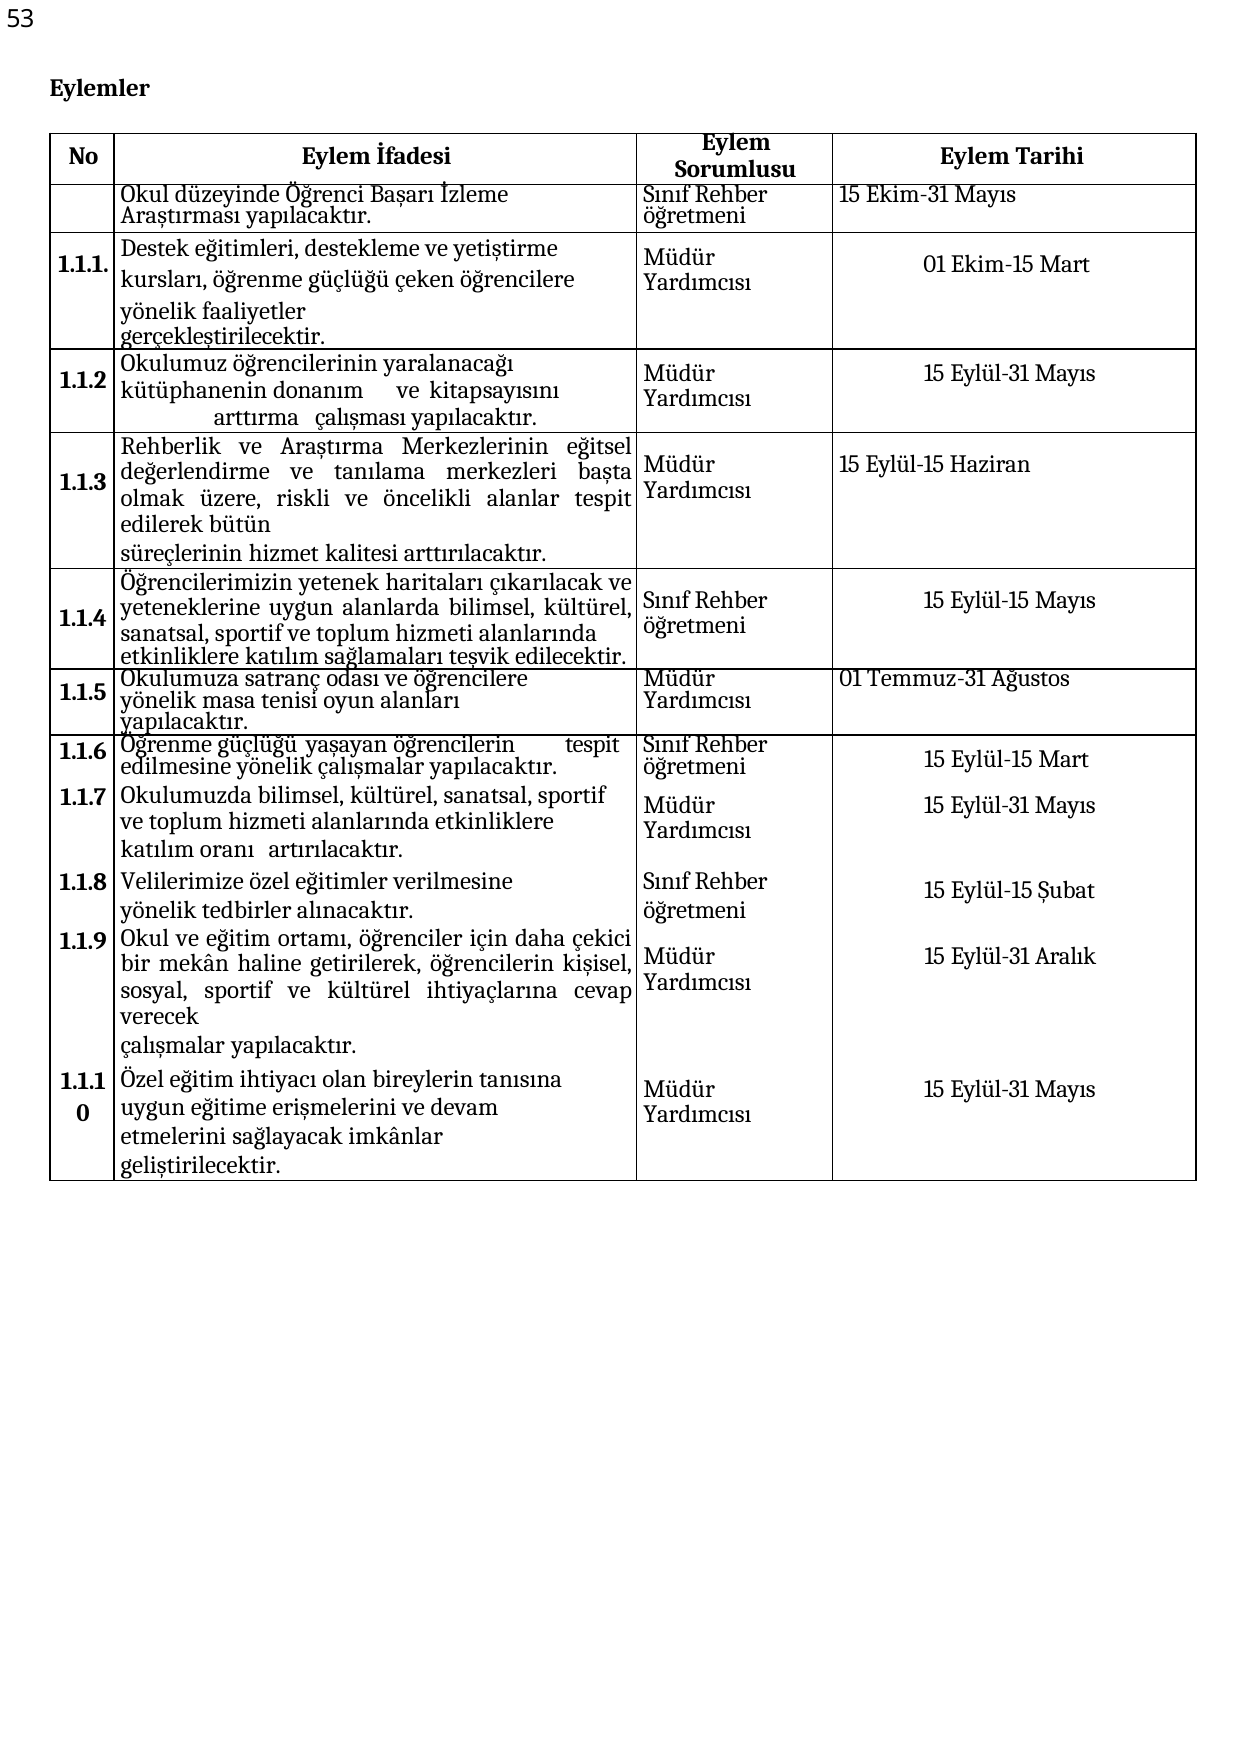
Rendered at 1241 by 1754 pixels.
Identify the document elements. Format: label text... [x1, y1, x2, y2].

table_cell 1.1.1 0 [51, 1060, 113, 1179]
table_cell Öğrencilerimizin yetenek haritaları çıkarılacak ve yeteneklerine uygun alanlarda bilimsel, kültürel, sanatsal, sportif ve toplum hizmeti alanlarında etkinliklere katılım sağlamaları teşvik edilecektir. [115, 569, 636, 668]
table_cell 1.1.9 [51, 924, 113, 1060]
table_header No [51, 134, 113, 184]
table_cell 1.1.5 [51, 670, 113, 734]
table_header Eylem Sorumlusu [637, 134, 832, 184]
table_cell 15 Ekim-31 Mayıs [833, 185, 1195, 232]
table_cell 15 Eylül-31 Mayıs [833, 781, 1195, 863]
table_cell Velilerimize özel eğitimler verilmesine yönelik tedbirler alınacaktır. [115, 863, 636, 924]
table_cell Okul düzeyinde Öğrenci Başarı İzleme Araştırması yapılacaktır. [115, 185, 636, 232]
table_cell Rehberlik ve Araştırma Merkezlerinin eğitsel değerlendirme ve tanılama merkezleri başta olmak üzere, riskli ve öncelikli alanlar tespit edilerek bütün süreçlerinin hizmet kalitesi arttırılacaktır. [115, 433, 636, 568]
table_cell Sınıf Rehber öğretmeni [637, 863, 832, 924]
table_cell Müdür Yardımcısı [637, 1060, 832, 1179]
table_cell Okulumuz öğrencilerinin yaralanacağı kütüphanenin donanım ve kitap sayısını arttırma çalışması yapılacaktır. [115, 350, 636, 432]
table_cell Sınıf Rehber öğretmeni [637, 185, 832, 232]
table_cell Sınıf Rehber öğretmeni [637, 569, 832, 668]
table_header Eylem Tarihi [833, 134, 1195, 184]
text Eylemler [23, 74, 1240, 103]
table_cell 15 Eylül-31 Mayıs [833, 350, 1195, 432]
table_cell 1.1.7 [51, 781, 113, 863]
table_cell Müdür Yardımcısı [637, 670, 832, 734]
table_header Eylem İfadesi [115, 134, 636, 184]
table_cell Özel eğitim ihtiyacı olan bireylerin tanısına uygun eğitime erişmelerini ve devam etmelerini sağlayacak imkânlar geliştirilecektir. [115, 1060, 636, 1179]
table_cell Müdür Yardımcısı [637, 233, 832, 348]
table_cell Destek eğitimleri, destekleme ve yetiştirme kursları, öğrenme güçlüğü çeken öğrencilere yönelik faaliyetler gerçekleştirilecektir. [115, 233, 636, 348]
table_cell 01 Ekim-15 Mart [833, 233, 1195, 348]
table_cell 15 Eylül-15 Haziran [833, 433, 1195, 568]
table_cell Öğrenme güçlüğü yaşayan öğrencilerin tespit edilmesine yönelik çalışmalar yapılacaktır. [115, 736, 636, 781]
table_cell 1.1.3 [51, 433, 113, 568]
table_cell Okul ve eğitim ortamı, öğrenciler için daha çekici bir mekân haline getirilerek, öğrencilerin kişisel, sosyal, sportif ve kültürel ihtiyaçlarına cevap verecek çalışmalar yapılacaktır. [115, 924, 636, 1060]
table_cell 15 Eylül-31 Aralık [833, 924, 1195, 1060]
table_cell Müdür Yardımcısı [637, 433, 832, 568]
table_cell Sınıf Rehber öğretmeni [637, 736, 832, 781]
table_cell 1.1.2 [51, 350, 113, 432]
table_cell 15 Eylül-15 Mart [833, 736, 1195, 781]
table_cell [51, 185, 113, 232]
table_cell 15 Eylül-15 Mayıs [833, 569, 1195, 668]
table_cell 01 Temmuz-31 Ağustos [833, 670, 1195, 734]
table_cell 1.1.4 [51, 569, 113, 668]
table_cell Müdür Yardımcısı [637, 350, 832, 432]
table_cell Müdür Yardımcısı [637, 781, 832, 863]
table_cell Okulumuzda bilimsel, kültürel, sanatsal, sportif ve toplum hizmeti alanlarında etkinliklere katılım oranı artırılacaktır. [115, 781, 636, 863]
table_cell Müdür Yardımcısı [637, 924, 832, 1060]
table_cell Okulumuza satranç odası ve öğrencilere yönelik masa tenisi oyun alanları yapılacaktır. [115, 670, 636, 734]
table_cell 1.1.8 [51, 863, 113, 924]
table_cell 15 Eylül-15 Şubat [833, 863, 1195, 924]
table_cell 1.1.1. [51, 233, 113, 348]
table_cell 1.1.6 [51, 736, 113, 781]
table_cell 15 Eylül-31 Mayıs [833, 1060, 1195, 1179]
